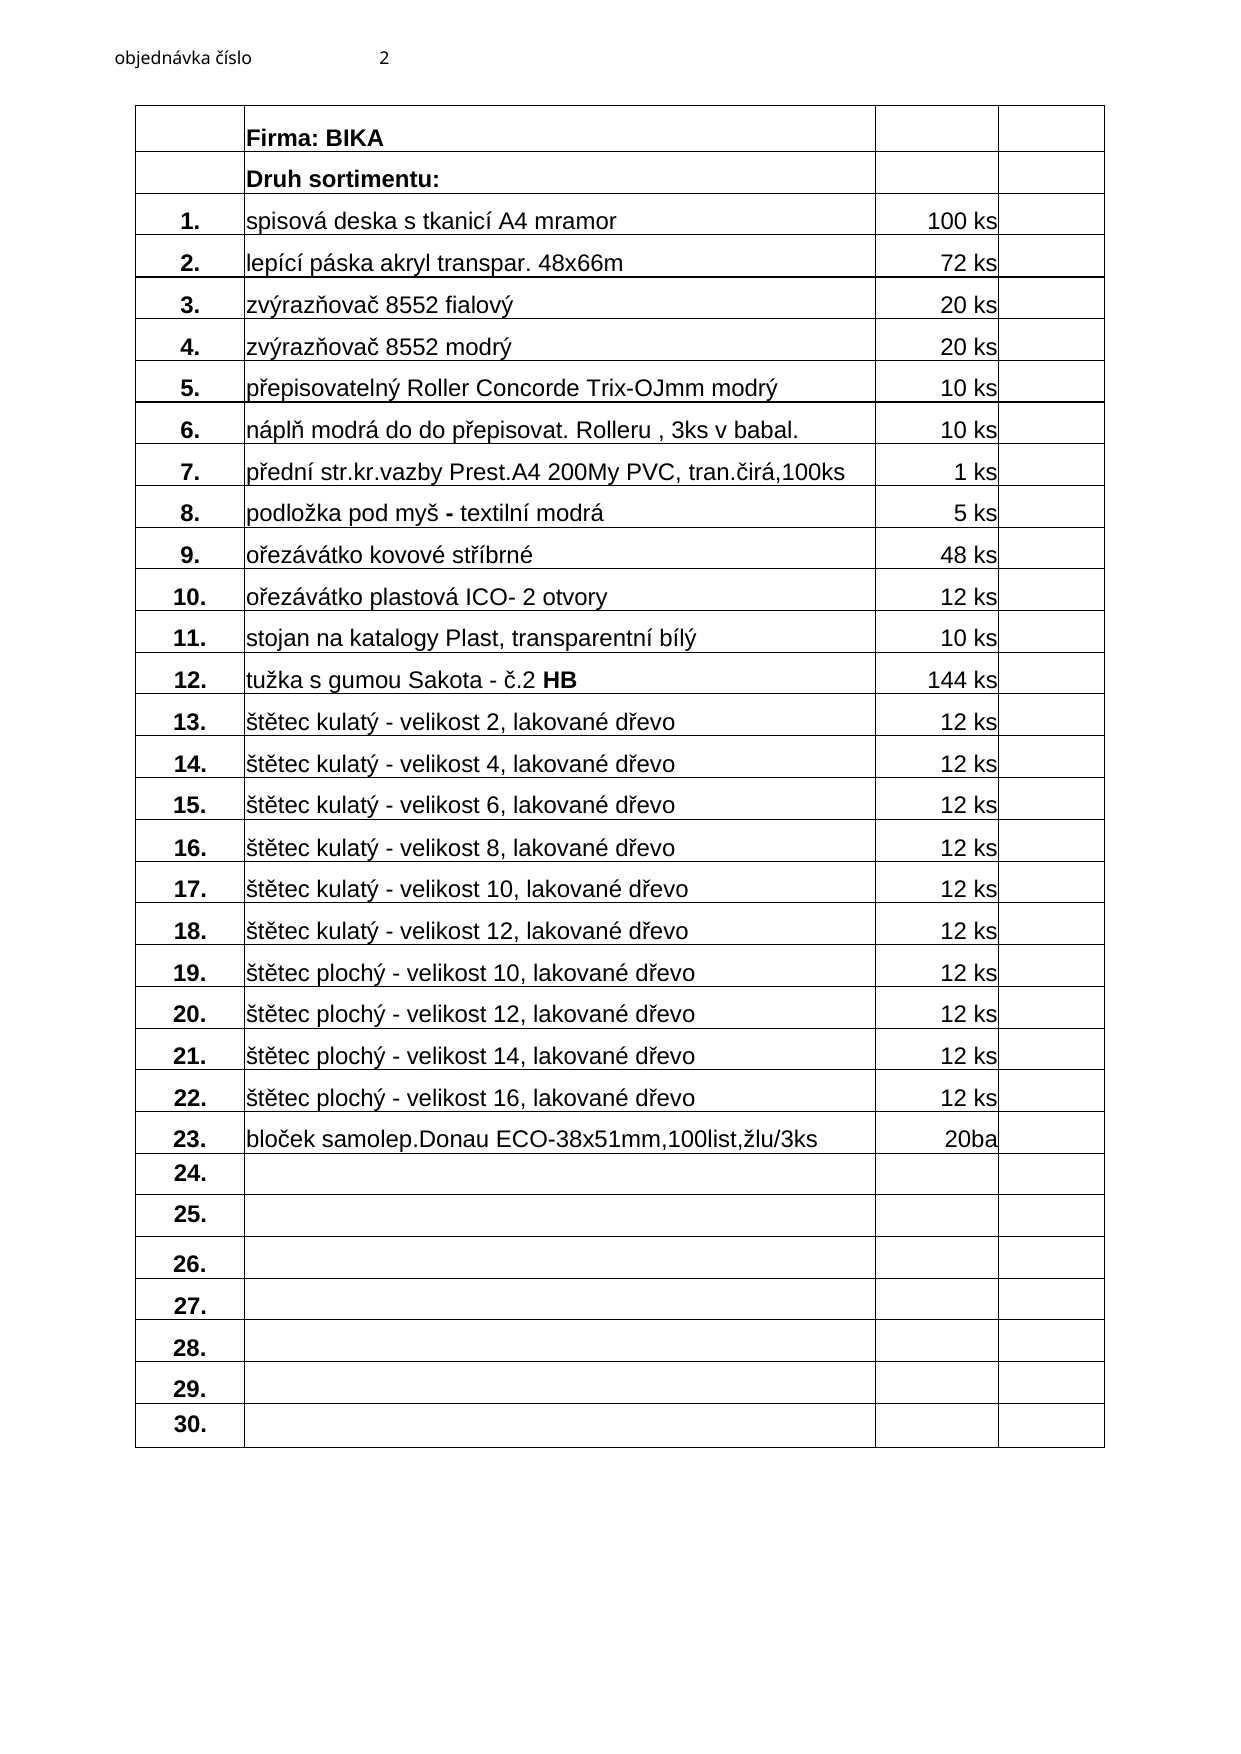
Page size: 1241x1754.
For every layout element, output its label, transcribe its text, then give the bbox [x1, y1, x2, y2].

table_cell štětec kulatý - velikost 12, lakované dřevo [245, 903, 875, 944]
table_cell 72 ks [876, 235, 998, 276]
table_cell [245, 1362, 875, 1403]
table_cell 19. [136, 945, 244, 986]
table_cell [999, 611, 1104, 652]
table_cell 12 ks [876, 569, 998, 610]
table_cell 16. [136, 820, 244, 861]
table_cell 5 ks [876, 486, 998, 527]
table_cell 12 ks [876, 694, 998, 735]
table_cell [999, 1237, 1104, 1278]
table_header [876, 106, 998, 151]
table_cell [876, 1195, 998, 1236]
table_cell [999, 694, 1104, 735]
table_cell 2. [136, 235, 244, 276]
table_cell [245, 1154, 875, 1194]
table_cell zvýrazňovač 8552 fialový [245, 278, 875, 318]
table_cell 14. [136, 736, 244, 777]
table_cell 21. [136, 1029, 244, 1069]
table_cell 24. [136, 1154, 244, 1194]
table_cell 20 ks [876, 319, 998, 360]
table_cell [999, 987, 1104, 1027]
table_cell [999, 528, 1104, 568]
table_cell [999, 361, 1104, 401]
table_cell 17. [136, 862, 244, 902]
table_cell [999, 444, 1104, 485]
table_cell spisová deska s tkanicí A4 mramor [245, 194, 875, 234]
table_cell 4. [136, 319, 244, 360]
table_cell podložka pod myš - textilní modrá [245, 486, 875, 527]
table_cell [999, 403, 1104, 443]
table_cell 20. [136, 987, 244, 1027]
table_cell 10 ks [876, 403, 998, 443]
table_cell [999, 152, 1104, 192]
table_cell 12 ks [876, 1070, 998, 1111]
table_cell štětec kulatý - velikost 2, lakované dřevo [245, 694, 875, 735]
table_cell 29. [136, 1362, 244, 1403]
table_cell 12 ks [876, 945, 998, 986]
table_cell 1 ks [876, 444, 998, 485]
table_cell [876, 1404, 998, 1447]
table_cell štětec kulatý - velikost 4, lakované dřevo [245, 736, 875, 777]
table_cell [999, 778, 1104, 818]
table_cell ořezávátko plastová ICO- 2 otvory [245, 569, 875, 610]
table_cell [999, 1070, 1104, 1111]
table_cell [245, 1237, 875, 1278]
table_cell zvýrazňovač 8552 modrý [245, 319, 875, 360]
table_cell 12 ks [876, 736, 998, 777]
table_cell [999, 653, 1104, 693]
table_cell štětec kulatý - velikost 10, lakované dřevo [245, 862, 875, 902]
table_cell 12 ks [876, 778, 998, 818]
table_cell 3. [136, 278, 244, 318]
table_cell 20 ks [876, 278, 998, 318]
table_header [999, 106, 1104, 151]
table_cell [876, 1154, 998, 1194]
table_cell 6. [136, 403, 244, 443]
table_cell [999, 1029, 1104, 1069]
table_cell 22. [136, 1070, 244, 1111]
table_cell [999, 945, 1104, 986]
table_header [136, 106, 244, 151]
table_cell 12 ks [876, 903, 998, 944]
table_cell 5. [136, 361, 244, 401]
table_cell [999, 194, 1104, 234]
table_cell [999, 278, 1104, 318]
table_cell 11. [136, 611, 244, 652]
table_cell [876, 1320, 998, 1361]
table_cell [999, 1154, 1104, 1194]
table_cell [876, 1279, 998, 1319]
table_cell přední str.kr.vazby Prest.A4 200My PVC, tran.čirá,100ks [245, 444, 875, 485]
table_cell [999, 486, 1104, 527]
table_cell [999, 820, 1104, 861]
table_cell [999, 1320, 1104, 1361]
table_cell [876, 1237, 998, 1278]
table_cell štětec plochý - velikost 16, lakované dřevo [245, 1070, 875, 1111]
table_cell [876, 152, 998, 192]
table_cell 1. [136, 194, 244, 234]
table_cell 18. [136, 903, 244, 944]
table_cell [245, 1279, 875, 1319]
table_cell 10 ks [876, 361, 998, 401]
table_cell 12 ks [876, 862, 998, 902]
table_cell [999, 569, 1104, 610]
table_cell [245, 1404, 875, 1447]
table_cell 12. [136, 653, 244, 693]
table_cell ořezávátko kovové stříbrné [245, 528, 875, 568]
table_cell 48 ks [876, 528, 998, 568]
table_cell štětec kulatý - velikost 8, lakované dřevo [245, 820, 875, 861]
table_cell 15. [136, 778, 244, 818]
table_cell [999, 862, 1104, 902]
table_cell [999, 1279, 1104, 1319]
table_cell [999, 1362, 1104, 1403]
table_cell 30. [136, 1404, 244, 1447]
table_cell [999, 736, 1104, 777]
table_cell bloček samolep.Donau ECO-38x51mm,100list,žlu/3ks [245, 1112, 875, 1152]
table_cell [999, 1112, 1104, 1152]
table_cell 25. [136, 1195, 244, 1236]
table_cell 10. [136, 569, 244, 610]
table_cell stojan na katalogy Plast, transparentní bílý [245, 611, 875, 652]
table_cell 26. [136, 1237, 244, 1278]
table_cell přepisovatelný Roller Concorde Trix-OJmm modrý [245, 361, 875, 401]
table_cell [876, 1362, 998, 1403]
table_cell tužka s gumou Sakota - č.2 HB [245, 653, 875, 693]
table_cell 10 ks [876, 611, 998, 652]
table_cell 9. [136, 528, 244, 568]
table_cell 27. [136, 1279, 244, 1319]
table_cell [245, 1195, 875, 1236]
table_cell 7. [136, 444, 244, 485]
table_cell 12 ks [876, 1029, 998, 1069]
table_cell 20ba [876, 1112, 998, 1152]
table_cell štětec plochý - velikost 14, lakované dřevo [245, 1029, 875, 1069]
table_cell 8. [136, 486, 244, 527]
table_cell [136, 152, 244, 192]
table_cell 12 ks [876, 987, 998, 1027]
table_cell [999, 319, 1104, 360]
table_cell 144 ks [876, 653, 998, 693]
table_cell štětec kulatý - velikost 6, lakované dřevo [245, 778, 875, 818]
table_header Firma: BIKA [245, 106, 875, 151]
table_cell štětec plochý - velikost 10, lakované dřevo [245, 945, 875, 986]
table_cell 23. [136, 1112, 244, 1152]
table_cell [245, 1320, 875, 1361]
table_cell 100 ks [876, 194, 998, 234]
table_cell [999, 1404, 1104, 1447]
table_cell 12 ks [876, 820, 998, 861]
table_cell [999, 235, 1104, 276]
table_cell štětec plochý - velikost 12, lakované dřevo [245, 987, 875, 1027]
table_cell náplň modrá do do přepisovat. Rolleru , 3ks v babal. [245, 403, 875, 443]
table_cell 28. [136, 1320, 244, 1361]
table_cell [999, 1195, 1104, 1236]
table_cell 13. [136, 694, 244, 735]
table_cell lepící páska akryl transpar. 48x66m [245, 235, 875, 276]
table_cell Druh sortimentu: [245, 152, 875, 192]
table_cell [999, 903, 1104, 944]
